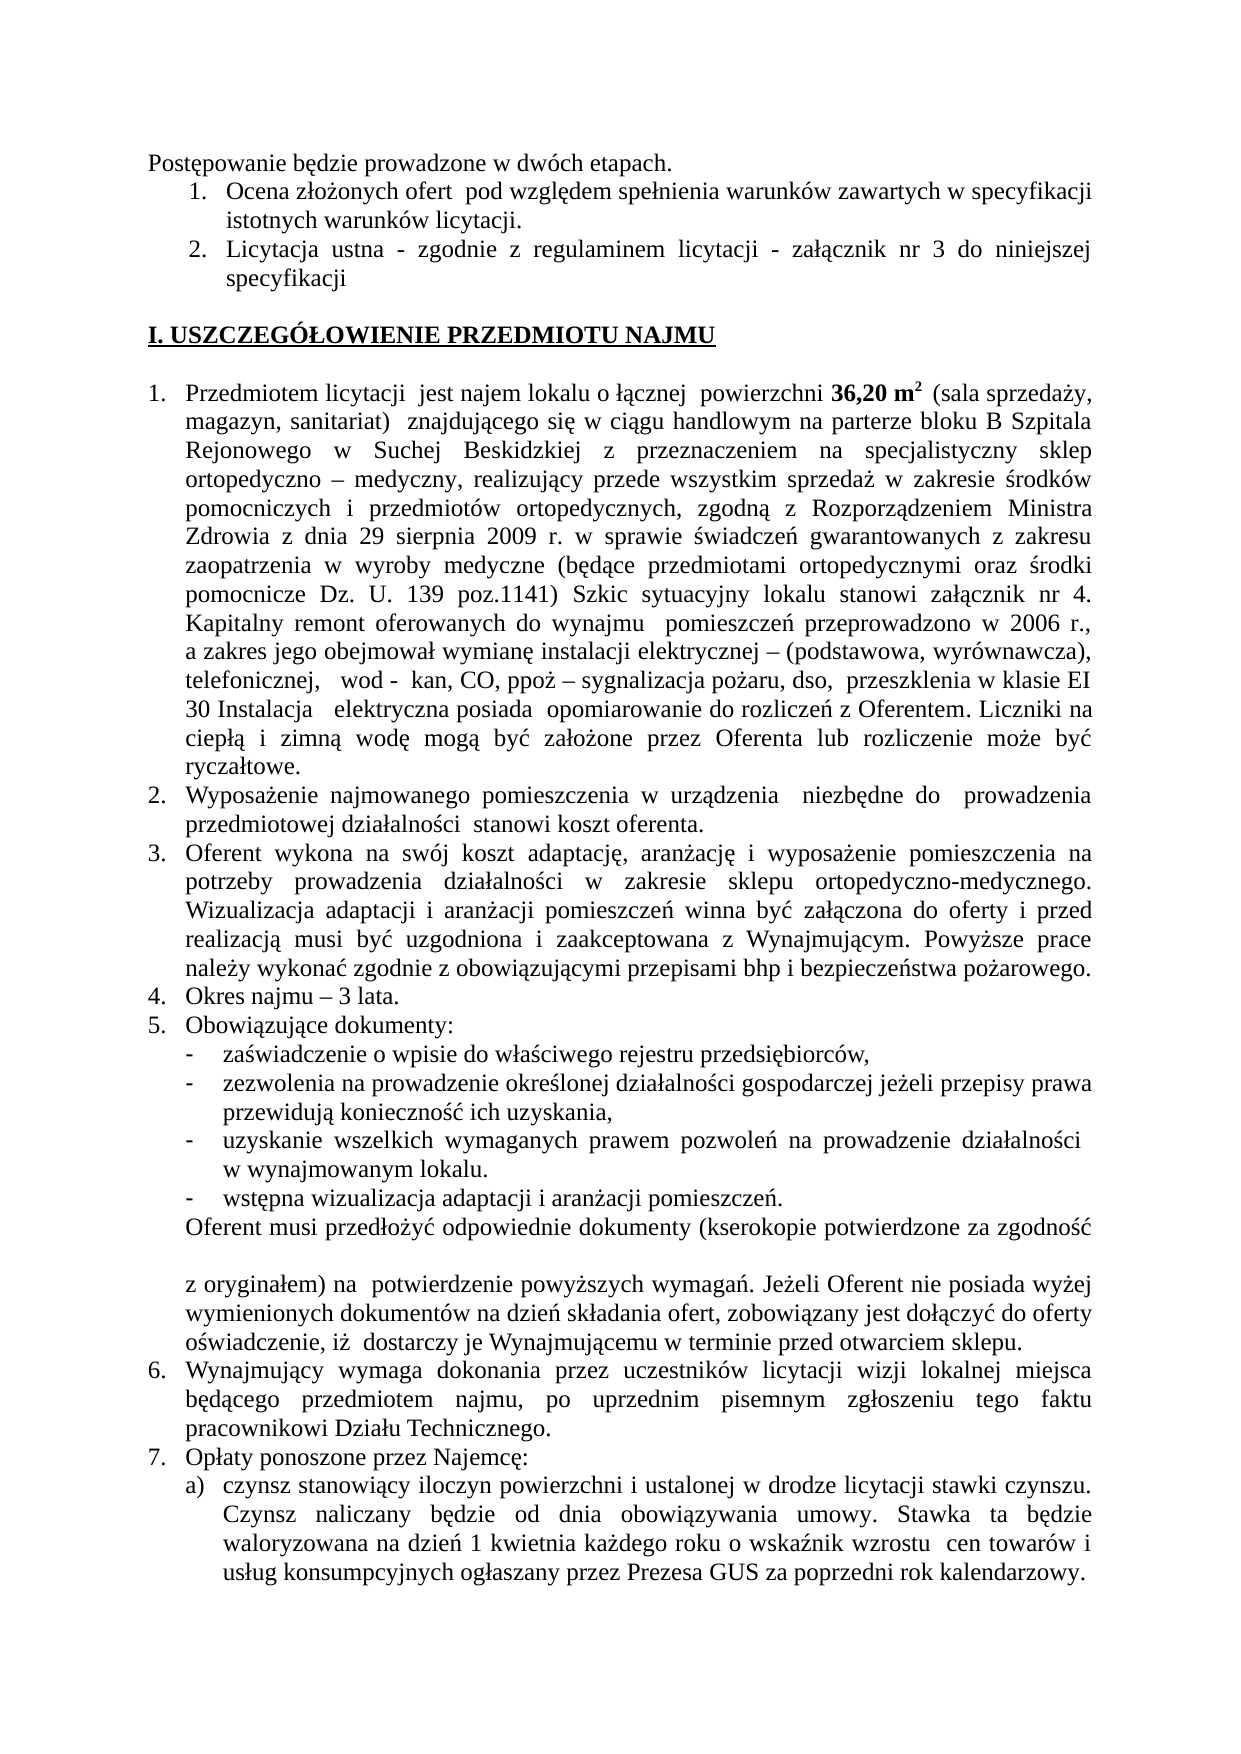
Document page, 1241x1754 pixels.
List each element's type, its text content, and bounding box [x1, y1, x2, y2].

list zezwolenia na prowadzenie określonej działalności gospodarczej jeżeli przepisy prawa przewidują konieczność ich uzyskania, [185, 1068, 1093, 1125]
list I. USZCZEGÓŁOWIENIE PRZEDMIOTU NAJMU [148, 320, 1093, 349]
list wstępna wizualizacja adaptacji i aranżacji pomieszczeń. [185, 1183, 1093, 1212]
list Opłaty ponoszone przez Najemcę: [148, 1442, 1093, 1471]
list Licytacja ustna - zgodnie z regulaminem licytacji - załącznik nr 3 do niniejszej specyfikacji [188, 234, 1093, 291]
text Postępowanie będzie prowadzone w dwóch etapach. [148, 148, 1093, 176]
list Okres najmu – 3 lata. [148, 981, 1093, 1010]
list Wyposażenie najmowanego pomieszczenia w urządzenia niezbędne do prowadzenia przedmiotowej działalności stanowi koszt oferenta. [148, 780, 1093, 838]
list uzyskanie wszelkich wymaganych prawem pozwoleń na prowadzenie działalności w wynajmowanym lokalu. [185, 1125, 1093, 1183]
list Ocena złożonych ofert pod względem spełnienia warunków zawartych w specyfikacji istotnych warunków licytacji. [188, 176, 1093, 234]
list Oferent wykona na swój koszt adaptację, aranżację i wyposażenie pomieszczenia na potrzeby prowadzenia działalności w zakresie sklepu ortopedyczno-medycznego. Wizualizacja adaptacji i aranżacji pomieszczeń winna być załączona do oferty i przed realizacją musi być uzgodniona i zaakceptowana z Wynajmującym. Powyższe prace należy wykonać zgodnie z obowiązującymi przepisami bhp i bezpieczeństwa pożarowego. [148, 838, 1093, 981]
list Przedmiotem licytacji jest najem lokalu o łącznej powierzchni 36,20 m2 (sala sprzedaży, magazyn, sanitariat) znajdującego się w ciągu handlowym na parterze bloku B Szpitala Rejonowego w Suchej Beskidzkiej z przeznaczeniem na specjalistyczny sklep ortopedyczno – medyczny, realizujący przede wszystkim sprzedaż w zakresie środków pomocniczych i przedmiotów ortopedycznych, zgodną z Rozporządzeniem Ministra Zdrowia z dnia 29 sierpnia 2009 r. w sprawie świadczeń gwarantowanych z zakresu zaopatrzenia w wyroby medyczne (będące przedmiotami ortopedycznymi oraz środki pomocnicze Dz. U. 139 poz.1141) Szkic sytuacyjny lokalu stanowi załącznik nr 4. Kapitalny remont oferowanych do wynajmu pomieszczeń przeprowadzono w 2006 r., a zakres jego obejmował wymianę instalacji elektrycznej – (podstawowa, wyrównawcza), telefonicznej, wod - kan, CO, ppoż – sygnalizacja pożaru, dso, przeszklenia w klasie EI 30 Instalacja elektryczna posiada opomiarowanie do rozliczeń z Oferentem. Liczniki na ciepłą i zimną wodę mogą być założone przez Oferenta lub rozliczenie może być ryczałtowe. [148, 378, 1093, 780]
list zaświadczenie o wpisie do właściwego rejestru przedsiębiorców, [185, 1039, 1093, 1068]
list Wynajmujący wymaga dokonania przez uczestników licytacji wizji lokalnej miejsca będącego przedmiotem najmu, po uprzednim pisemnym zgłoszeniu tego faktu pracownikowi Działu Technicznego. [148, 1356, 1093, 1442]
list czynsz stanowiący iloczyn powierzchni i ustalonej w drodze licytacji stawki czynszu. Czynsz naliczany będzie od dnia obowiązywania umowy. Stawka ta będzie waloryzowana na dzień 1 kwietnia każdego roku o wskaźnik wzrostu cen towarów i usług konsumpcyjnych ogłaszany przez Prezesa GUS za poprzedni rok kalendarzowy. [185, 1471, 1093, 1586]
text Oferent musi przedłożyć odpowiednie dokumenty (kserokopie potwierdzone za zgodność z oryginałem) na potwierdzenie powyższych wymagań. Jeżeli Oferent nie posiada wyżej wymienionych dokumentów na dzień składania ofert, zobowiązany jest dołączyć do oferty oświadczenie, iż dostarczy je Wynajmującemu w terminie przed otwarciem sklepu. [185, 1212, 1093, 1356]
list Obowiązujące dokumenty: [148, 1010, 1093, 1039]
